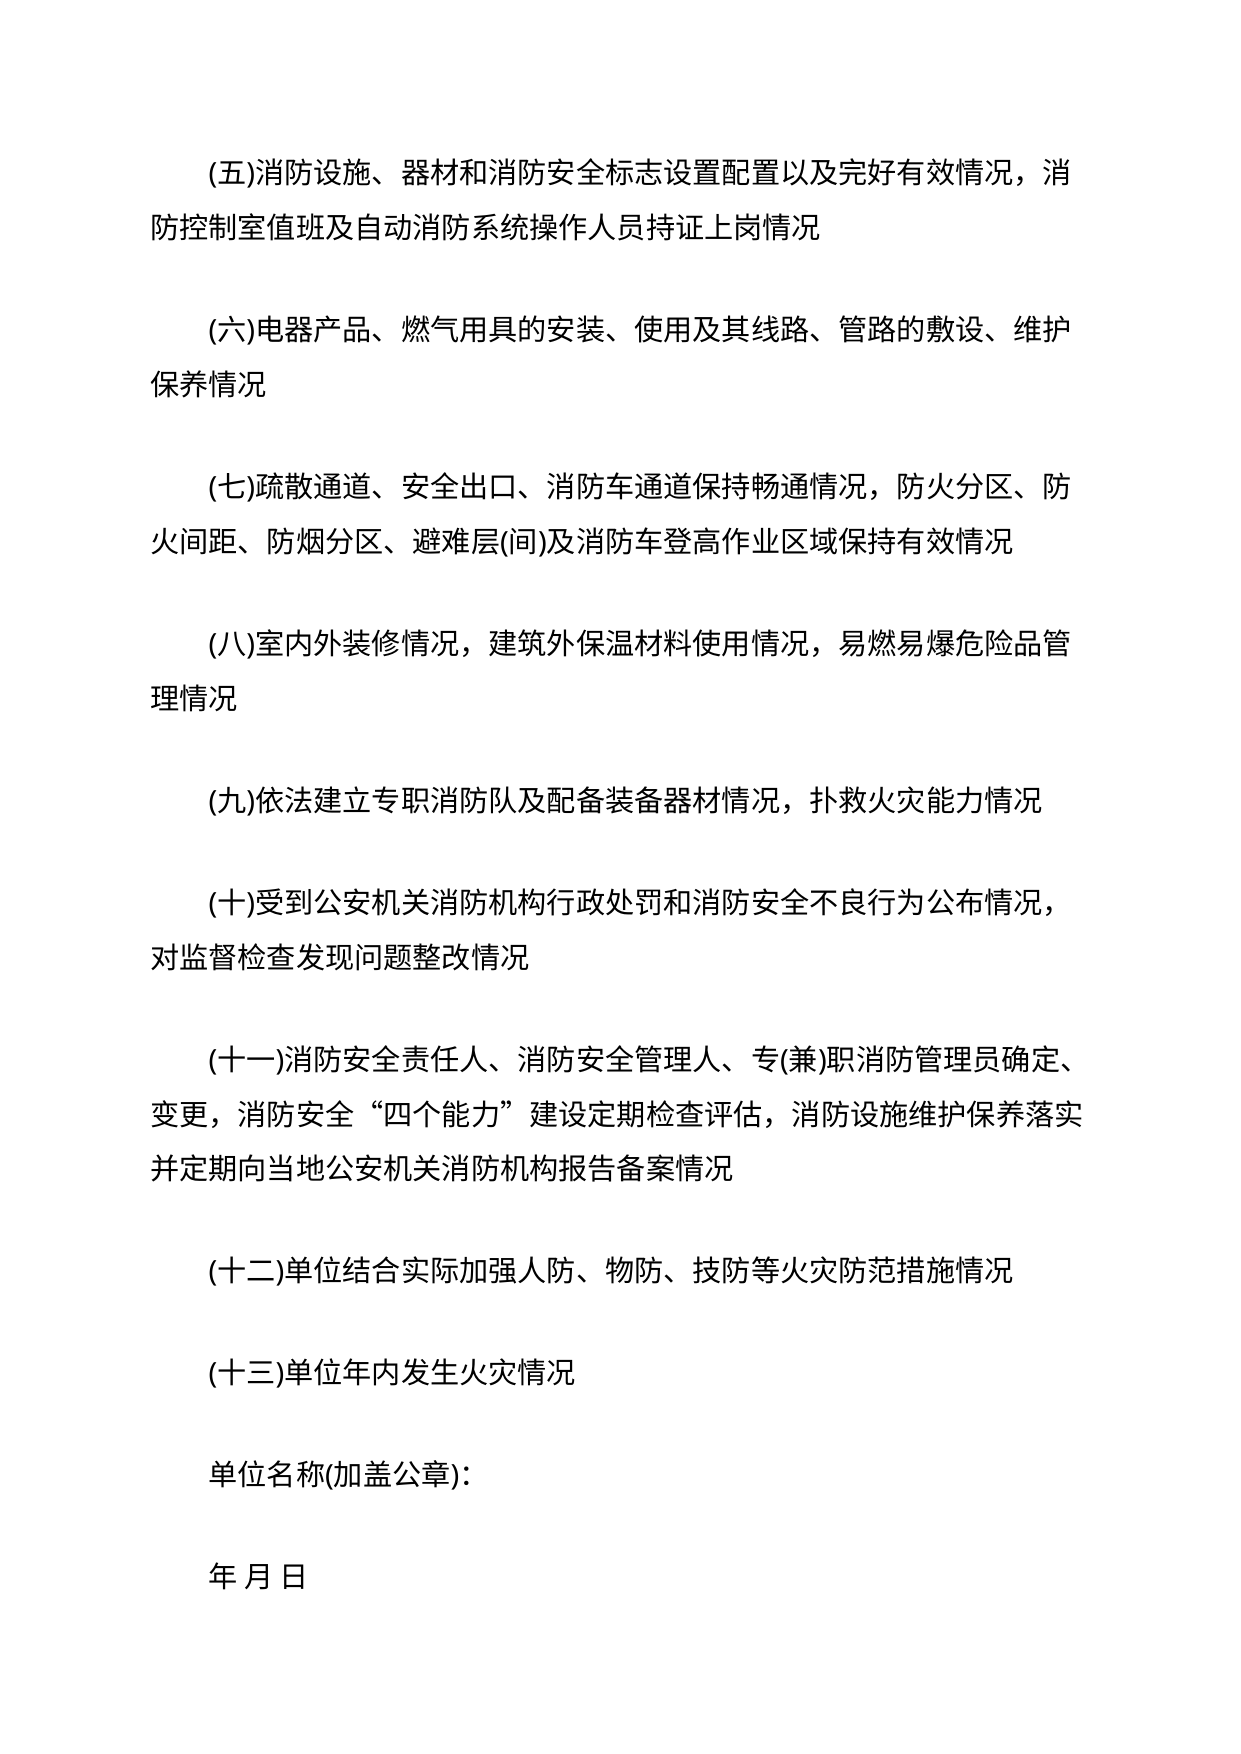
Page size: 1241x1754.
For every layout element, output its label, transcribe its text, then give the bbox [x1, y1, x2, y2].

text (十三)单位年内发生火灾情况 [150, 1350, 1090, 1392]
text (十)受到公安机关消防机构行政处罚和消防安全不良行为公布情况，对监督检查发现问题整改情况 [150, 879, 1090, 977]
text (七)疏散通道、安全出口、消防车通道保持畅通情况，防火分区、防火间距、防烟分区、避难层(间)及消防车登高作业区域保持有效情况 [150, 463, 1090, 561]
text 单位名称(加盖公章)： [150, 1452, 1090, 1494]
text (九)依法建立专职消防队及配备装备器材情况，扑救火灾能力情况 [150, 777, 1090, 820]
text 年 月 日 [150, 1554, 1090, 1596]
text (八)室内外装修情况，建筑外保温材料使用情况，易燃易爆危险品管理情况 [150, 621, 1090, 718]
text (六)电器产品、燃气用具的安装、使用及其线路、管路的敷设、维护保养情况 [150, 307, 1090, 404]
text (十一)消防安全责任人、消防安全管理人、专(兼)职消防管理员确定、变更，消防安全“四个能力”建设定期检查评估，消防设施维护保养落实并定期向当地公安机关消防机构报告备案情况 [150, 1036, 1090, 1188]
text (五)消防设施、器材和消防安全标志设置配置以及完好有效情况，消防控制室值班及自动消防系统操作人员持证上岗情况 [150, 150, 1090, 247]
text (十二)单位结合实际加强人防、物防、技防等火灾防范措施情况 [150, 1248, 1090, 1290]
